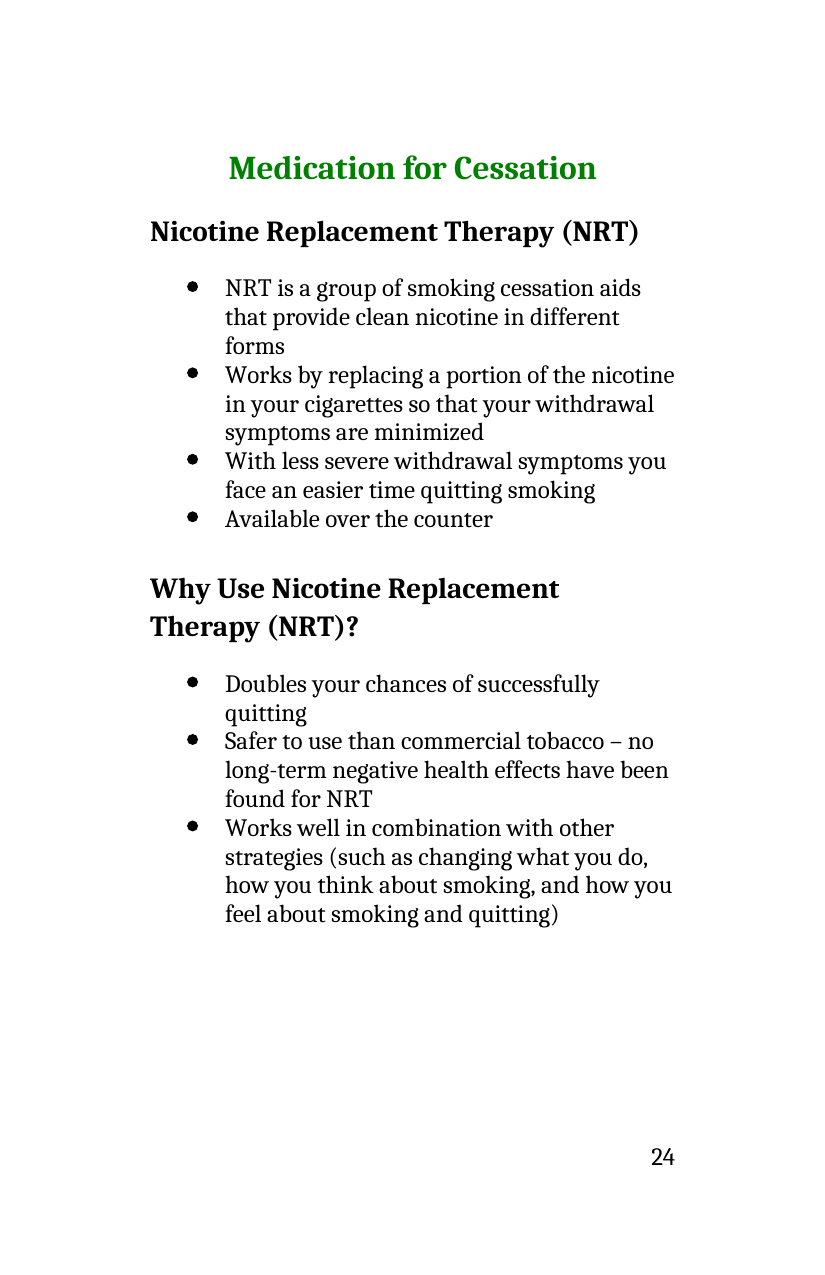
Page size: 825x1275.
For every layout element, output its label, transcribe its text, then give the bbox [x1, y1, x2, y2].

list Works by replacing a portion of the nicotine in your cigarettes so that your withdrawal symptoms are minimized [187, 361, 675, 447]
text Nicotine Replacement Therapy (NRT) [150, 215, 675, 248]
text Medication for Cessation [150, 150, 675, 188]
list Works well in combination with other strategies (such as changing what you do, how you think about smoking, and how you feel about smoking and quitting) [187, 814, 675, 929]
list Doubles your chances of successfully quitting [187, 670, 675, 727]
text Why Use Nicotine Replacement Therapy (NRT)? [150, 572, 675, 644]
list NRT is a group of smoking cessation aids that provide clean nicotine in different forms [187, 274, 675, 361]
list Available over the counter [187, 504, 675, 533]
list With less severe withdrawal symptoms you face an easier time quitting smoking [187, 447, 675, 504]
list Safer to use than commercial tobacco – no long-term negative health effects have been found for NRT [187, 727, 675, 814]
